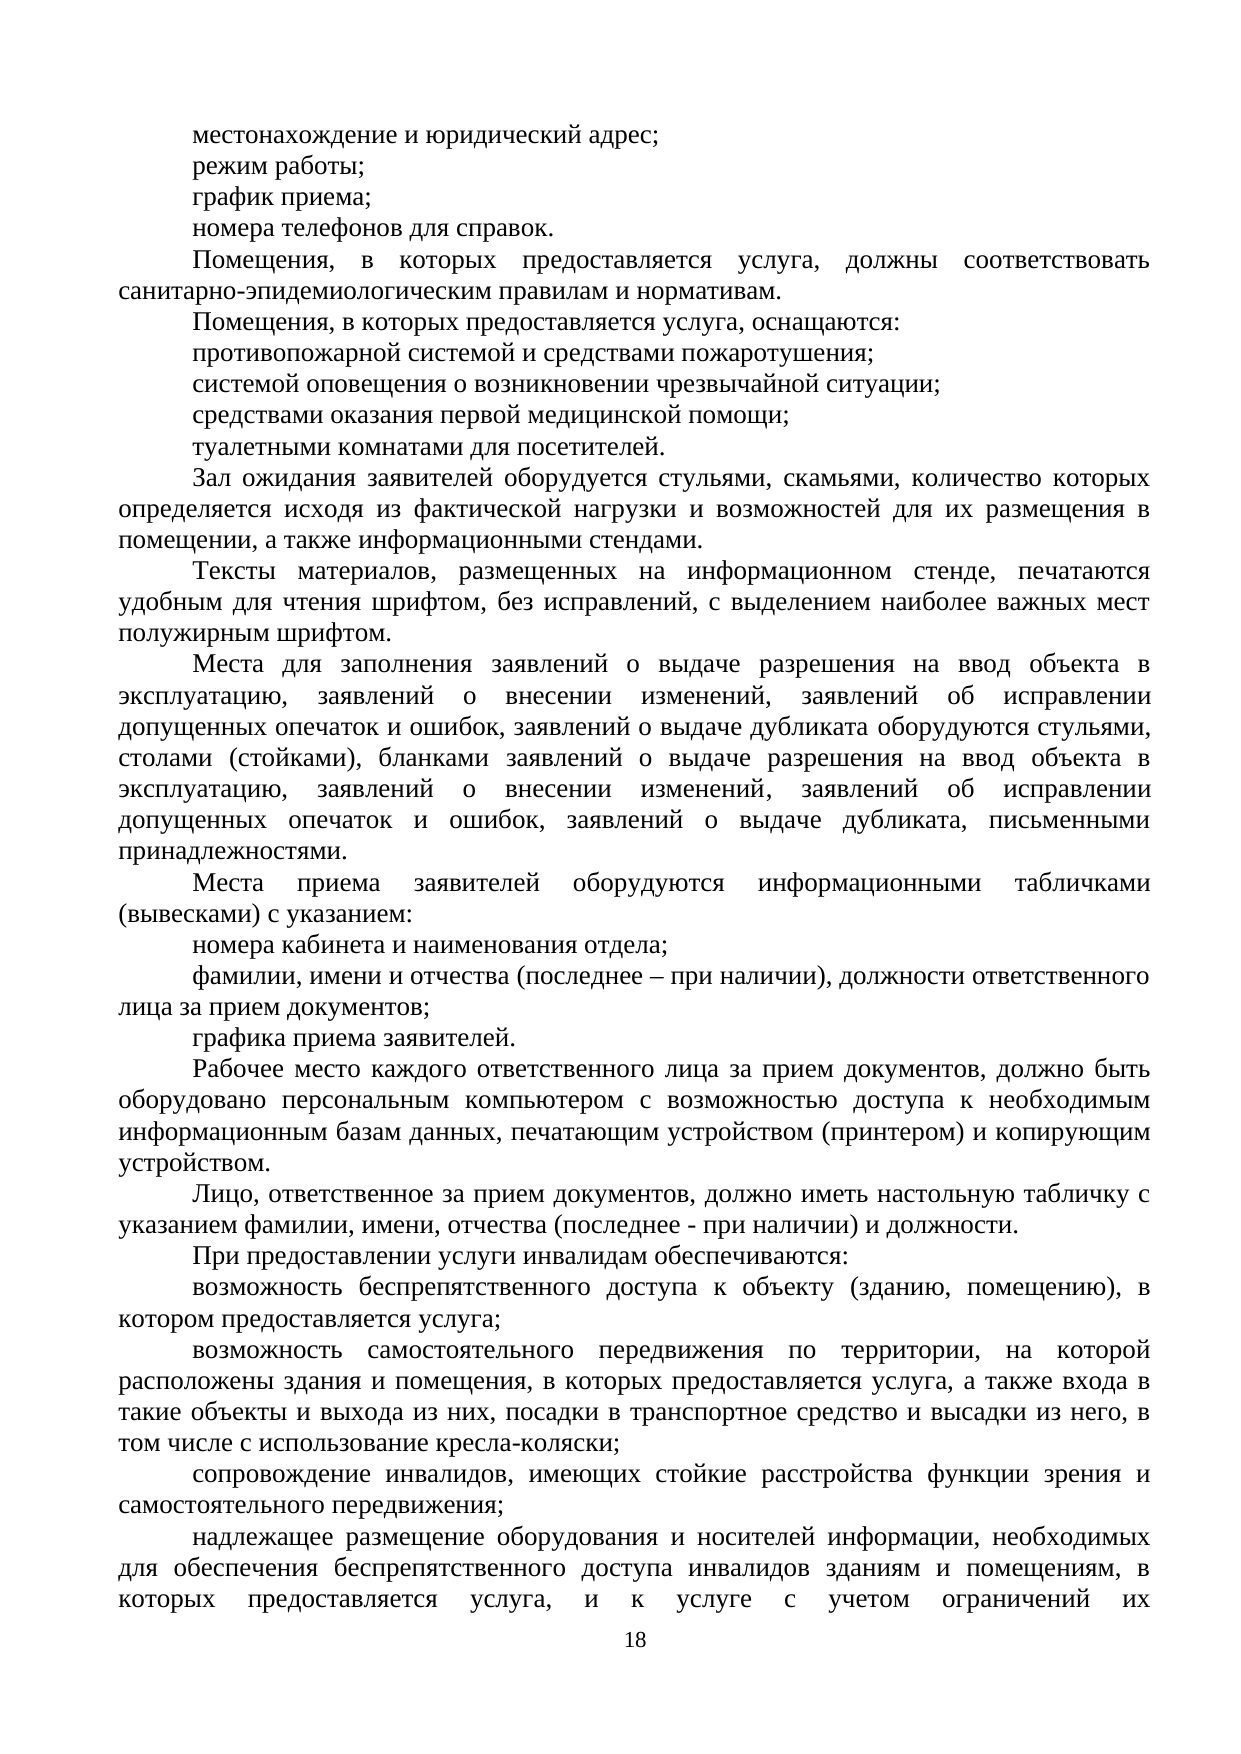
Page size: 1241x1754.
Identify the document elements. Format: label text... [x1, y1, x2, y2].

text Помещения, в которых предоставляется услуга, оснащаются: [118, 305, 1152, 336]
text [118, 1520, 1152, 1613]
text Лицо, ответственное за прием документов, должно иметь настольную табличку с указанием фамилии, имени, отчества (последнее - при наличии) и должности. [118, 1177, 1152, 1239]
text Помещения, в которых предоставляется услуга, должны соответствовать санитарно-эпидемиологическим правилам и нормативам. [118, 243, 1152, 305]
text Места для заполнения заявлений о выдаче разрешения на ввод объекта в эксплуатацию, заявлений о внесении изменений, заявлений об исправлении допущенных опечаток и ошибок, заявлений о выдаче дубликата оборудуются стульями, столами (стойками), бланками заявлений о выдаче разрешения на ввод объекта в эксплуатацию, заявлений о внесении изменений, заявлений об исправлении допущенных опечаток и ошибок, заявлений о выдаче дубликата, письменными принадлежностями. [118, 648, 1152, 866]
text средствами оказания первой медицинской помощи; [118, 398, 1152, 429]
text возможность беспрепятственного доступа к объекту (зданию, помещению), в котором предоставляется услуга; [118, 1271, 1152, 1333]
text сопровождение инвалидов, имеющих стойкие расстройства функции зрения и самостоятельного передвижения; [118, 1457, 1152, 1520]
text Места приема заявителей оборудуются информационными табличками (вывесками) с указанием: [118, 866, 1152, 928]
text системой оповещения о возникновении чрезвычайной ситуации; [118, 367, 1152, 398]
text туалетными комнатами для посетителей. [118, 429, 1152, 461]
text При предоставлении услуги инвалидам обеспечиваются: [118, 1239, 1152, 1271]
text номера кабинета и наименования отдела; [118, 928, 1152, 959]
text графика приема заявителей. [118, 1021, 1152, 1052]
text возможность самостоятельного передвижения по территории, на которой расположены здания и помещения, в которых предоставляется услуга, а также входа в такие объекты и выхода из них, посадки в транспортное средство и высадки из него, в том числе с использование кресла-коляски; [118, 1333, 1152, 1457]
text Тексты материалов, размещенных на информационном стенде, печатаются удобным для чтения шрифтом, без исправлений, с выделением наиболее важных мест полужирным шрифтом. [118, 554, 1152, 648]
text Зал ожидания заявителей оборудуется стульями, скамьями, количество которых определяется исходя из фактической нагрузки и возможностей для их размещения в помещении, а также информационными стендами. [118, 461, 1152, 554]
text график приема; [192, 180, 1152, 212]
text местонахождение и юридический адрес; [192, 118, 1152, 149]
text противопожарной системой и средствами пожаротушения; [118, 336, 1152, 367]
text фамилии, имени и отчества (последнее – при наличии), должности ответственного лица за прием документов; [118, 959, 1152, 1021]
text режим работы; [192, 149, 1152, 180]
text номера телефонов для справок. [192, 212, 1152, 243]
text Рабочее место каждого ответственного лица за прием документов, должно быть оборудовано персональным компьютером с возможностью доступа к необходимым информационным базам данных, печатающим устройством (принтером) и копирующим устройством. [118, 1052, 1152, 1177]
